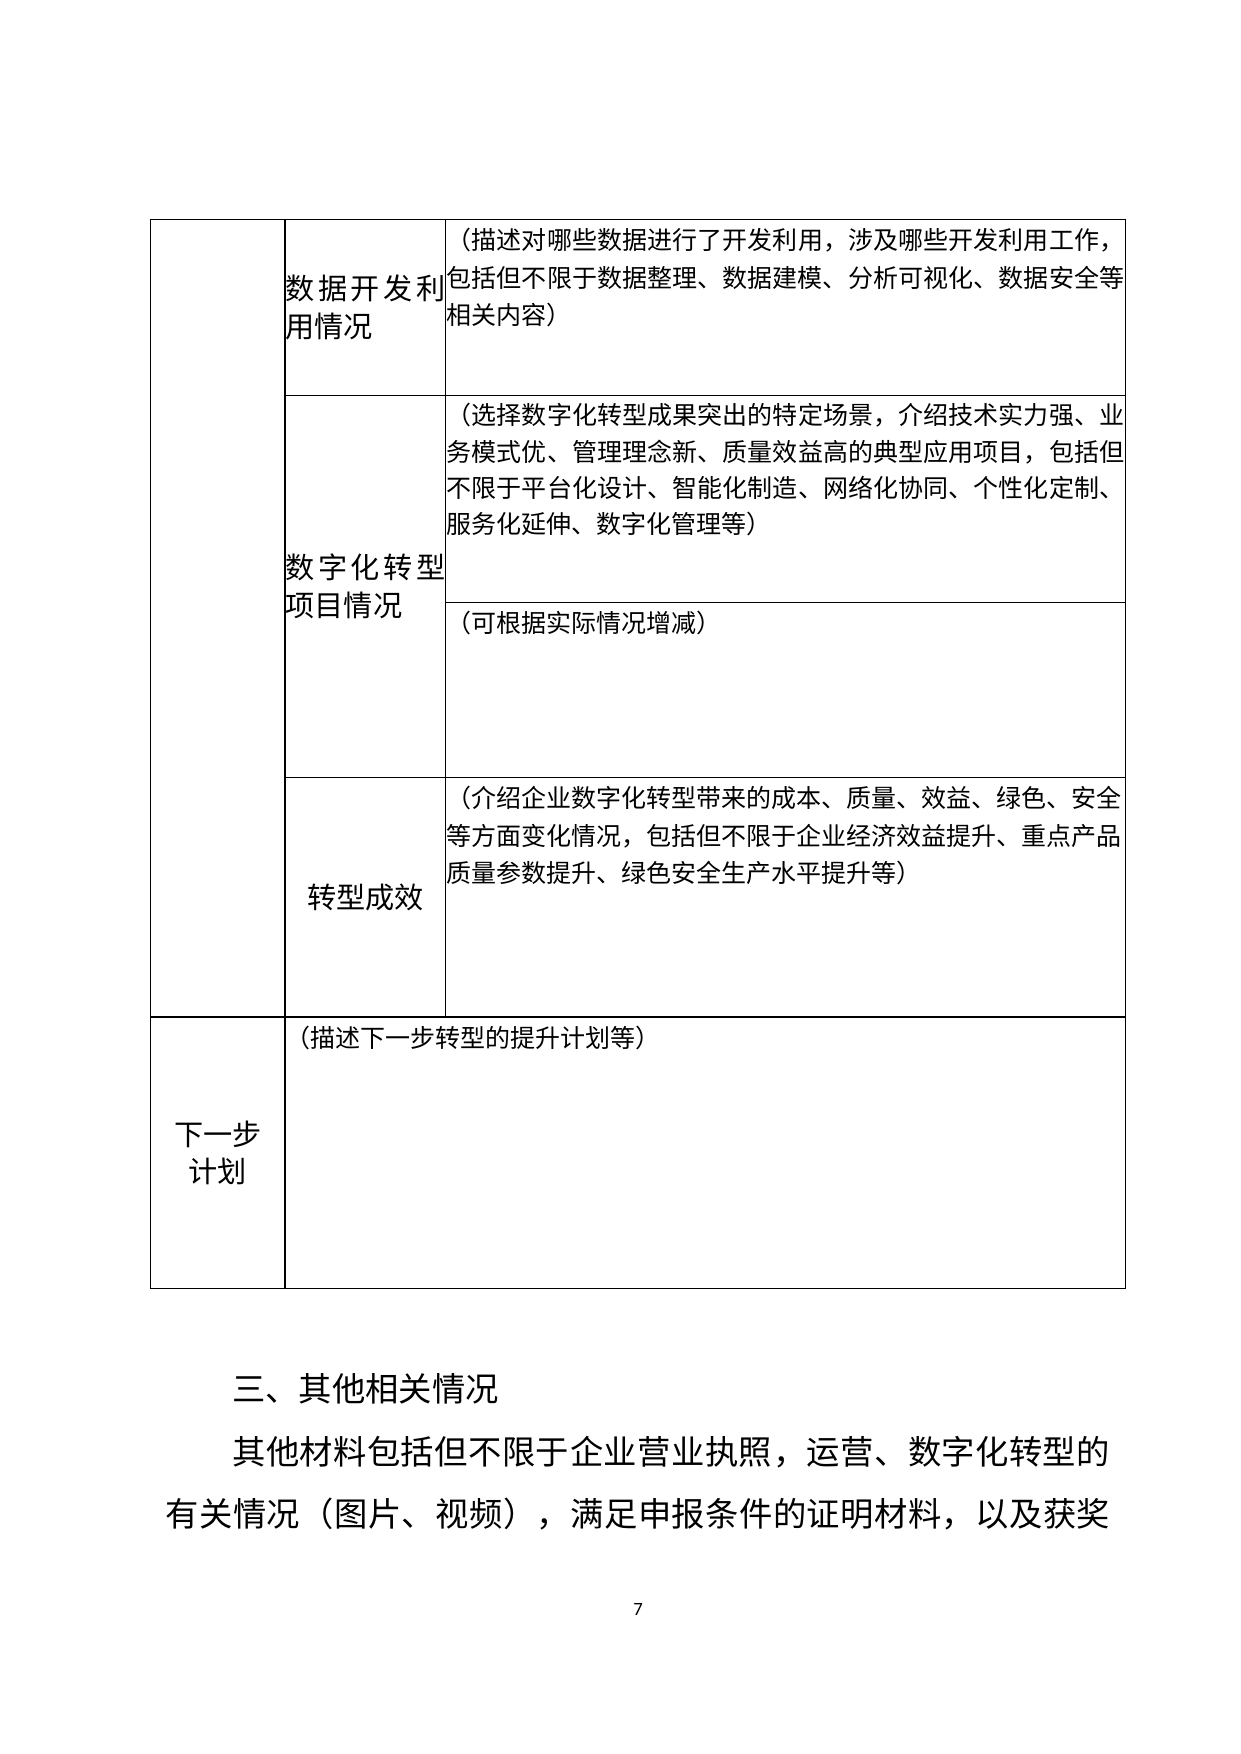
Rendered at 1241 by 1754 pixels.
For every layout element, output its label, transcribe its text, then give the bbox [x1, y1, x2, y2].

table_cell 数据开发利用情况 [286, 220, 445, 395]
table_cell （可根据实际情况增减） [446, 603, 1125, 777]
table_cell 数字化转型项目情况 [286, 396, 445, 777]
table_cell （选择数字化转型成果突出的特定场景，介绍技术实力强、业务模式优、管理理念新、质量效益高的典型应用项目，包括但不限于平台化设计、智能化制造、网络化协同、个性化定制、服务化延伸、数字化管理等） [446, 396, 1125, 602]
table_cell （描述对哪些数据进行了开发利用，涉及哪些开发利用工作，包括但不限于数据整理、数据建模、分析可视化、数据安全等相关内容） [446, 220, 1125, 395]
table_cell （介绍企业数字化转型带来的成本、质量、效益、绿色、安全等方面变化情况，包括但不限于企业经济效益提升、重点产品质量参数提升、绿色安全生产水平提升等） [446, 778, 1125, 1016]
table_cell 下一步 计划 [151, 1018, 284, 1288]
text 三、其他相关情况 [165, 1352, 1110, 1414]
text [165, 1414, 1110, 1539]
table_cell （描述下一步转型的提升计划等） [286, 1018, 1125, 1288]
table_cell 转型成效 [286, 778, 445, 1016]
